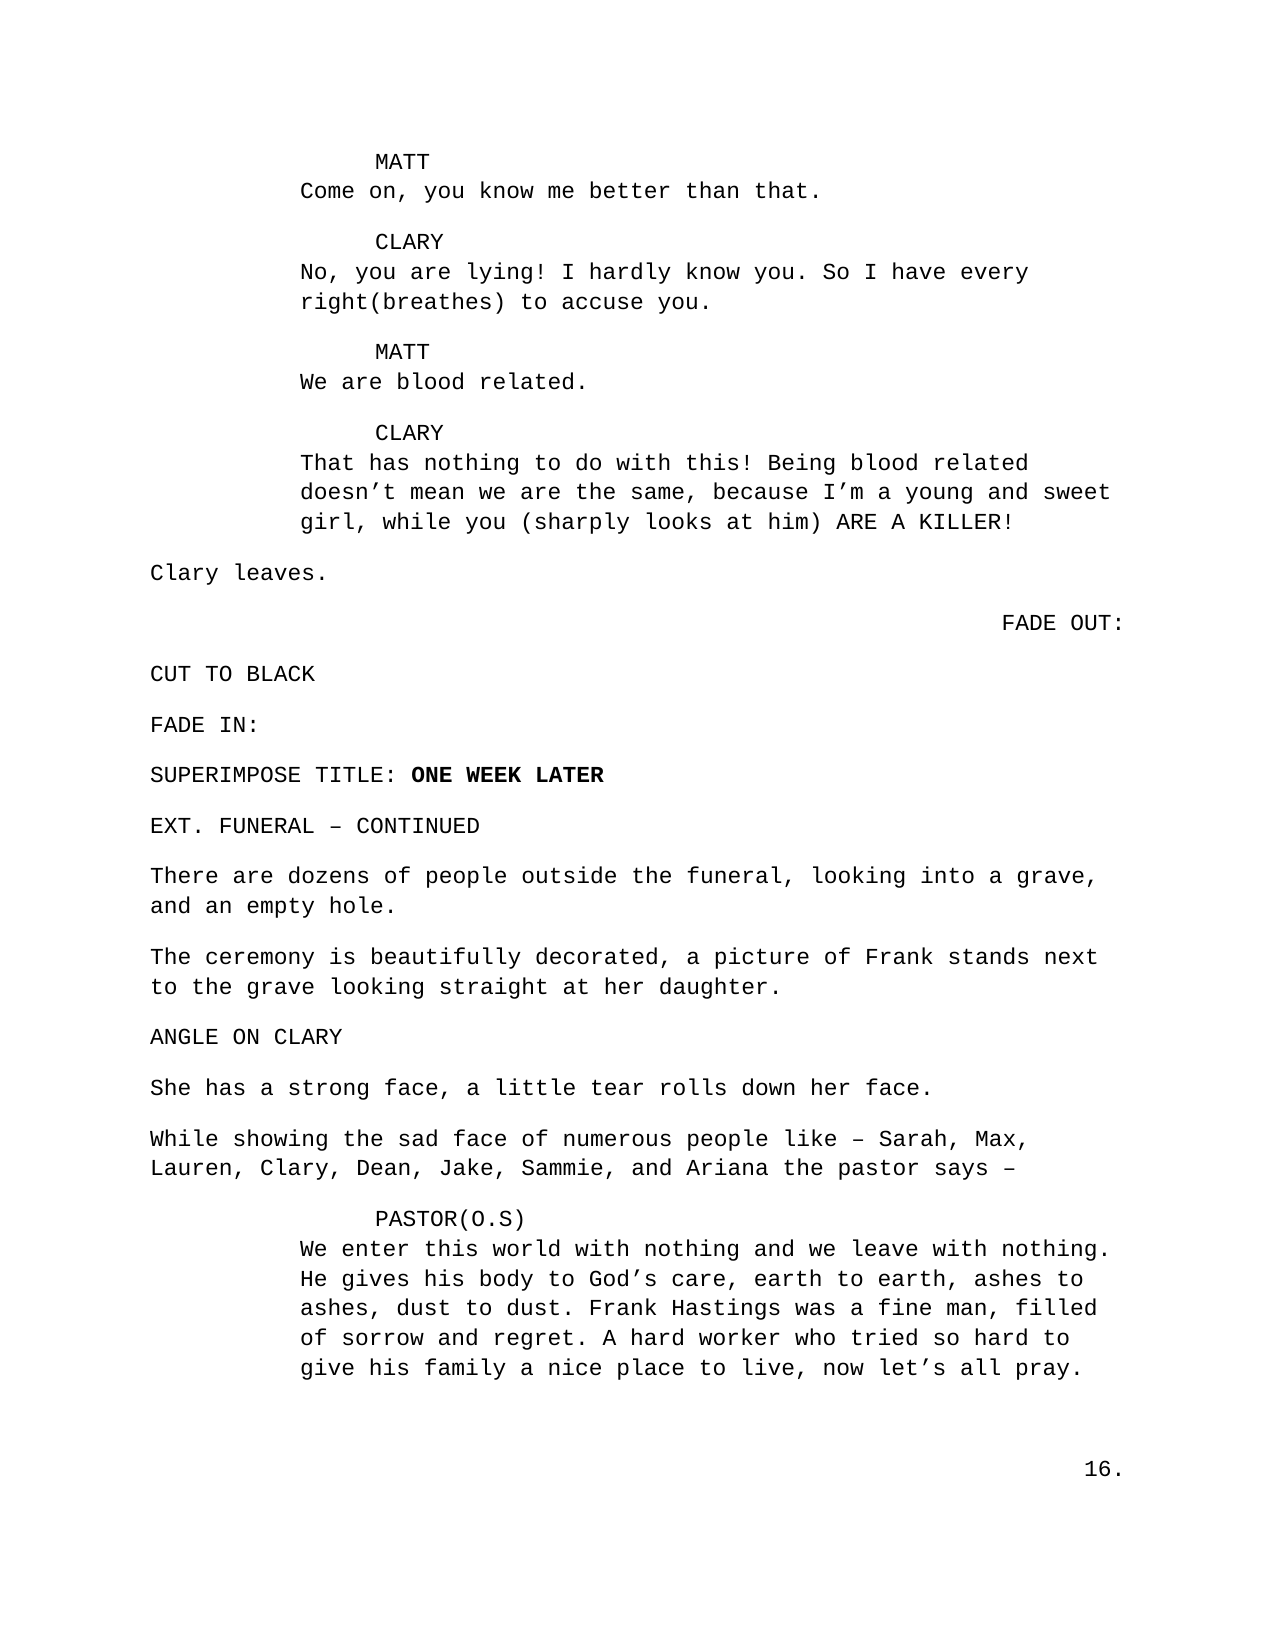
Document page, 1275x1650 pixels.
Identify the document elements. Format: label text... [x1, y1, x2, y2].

text CLARY That has nothing to do with this! Being blood related doesn’t mean we are the same, because I’m a young and sweet girl, while you (sharply looks at him) ARE A KILLER! [300, 421, 1125, 536]
text 16. [150, 1457, 1125, 1483]
text CUT TO BLACK [150, 662, 1125, 688]
text FADE IN: [150, 713, 1125, 739]
text PASTOR(O.S) We enter this world with nothing and we leave with nothing. He gives his body to God’s care, earth to earth, ashes to ashes, dust to dust. Frank Hastings was a fine man, filled of sorrow and regret. A hard worker who tried so hard to give his family a nice place to live, now let’s all pray. [300, 1207, 1125, 1382]
text While showing the sad face of numerous people like – Sarah, Max, Lauren, Clary, Dean, Jake, Sammie, and Ariana the pastor says – [150, 1127, 1125, 1183]
text FADE OUT: [150, 612, 1125, 638]
text Clary leaves. [150, 561, 1125, 587]
text The ceremony is beautifully decorated, a picture of Frank stands next to the grave looking straight at her daughter. [150, 945, 1125, 1001]
text SUPERIMPOSE TITLE: ONE WEEK LATER [150, 763, 1125, 789]
text There are dozens of people outside the funeral, looking into a grave, and an empty hole. [150, 865, 1125, 921]
text EXT. FUNERAL – CONTINUED [150, 814, 1125, 840]
text She has a strong face, a little tear rolls down her face. [150, 1076, 1125, 1102]
text CLARY No, you are lying! I hardly know you. So I have every right(breathes) to accuse you. [300, 230, 1125, 316]
text MATT We are blood related. [300, 341, 1125, 396]
text MATT Come on, you know me better than that. [300, 150, 1125, 206]
text ANGLE ON CLARY [150, 1026, 1125, 1052]
